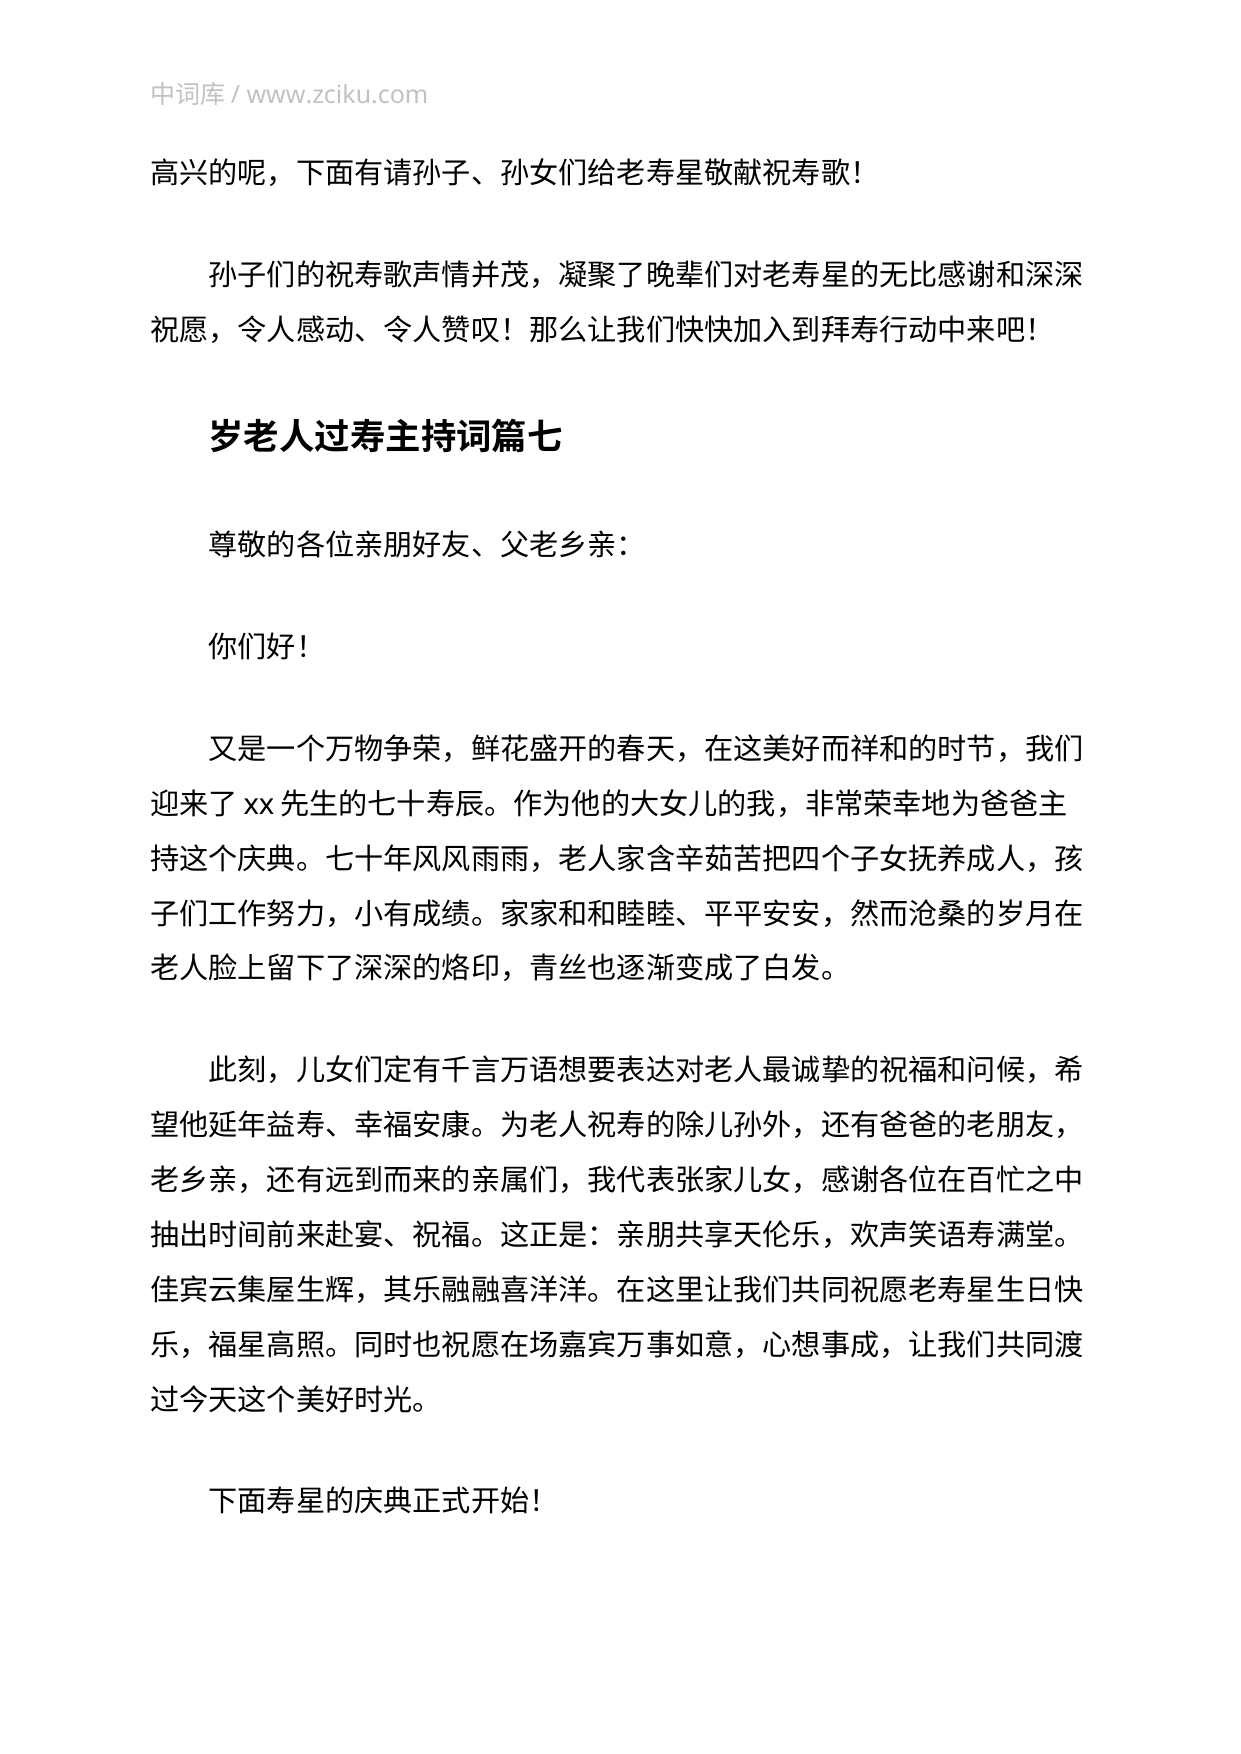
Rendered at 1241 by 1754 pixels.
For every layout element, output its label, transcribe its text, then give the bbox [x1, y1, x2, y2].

text 又是一个万物争荣，鲜花盛开的春天，在这美好而祥和的时节，我们迎来了xx先生的七十寿辰。作为他的大女儿的我，非常荣幸地为爸爸主持这个庆典。七十年风风雨雨，老人家含辛茹苦把四个子女抚养成人，孩子们工作努力，小有成绩。家家和和睦睦、平平安安，然而沧桑的岁月在老人脸上留下了深深的烙印，青丝也逐渐变成了白发。 [150, 725, 1090, 987]
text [150, 150, 1090, 192]
text 下面寿星的庆典正式开始！ [150, 1478, 1090, 1520]
text 你们好！ [150, 624, 1090, 666]
text 此刻，儿女们定有千言万语想要表达对老人最诚挚的祝福和问候，希望他延年益寿、幸福安康。为老人祝寿的除儿孙外，还有爸爸的老朋友，老乡亲，还有远到而来的亲属们，我代表张家儿女，感谢各位在百忙之中抽出时间前来赴宴、祝福。这正是：亲朋共享天伦乐，欢声笑语寿满堂。佳宾云集屋生辉，其乐融融喜洋洋。在这里让我们共同祝愿老寿星生日快乐，福星高照。同时也祝愿在场嘉宾万事如意，心想事成，让我们共同渡过今天这个美好时光。 [150, 1047, 1090, 1418]
text 尊敬的各位亲朋好友、父老乡亲： [150, 522, 1090, 564]
text 孙子们的祝寿歌声情并茂，凝聚了晚辈们对老寿星的无比感谢和深深祝愿，令人感动、令人赞叹！那么让我们快快加入到拜寿行动中来吧！ [150, 252, 1090, 349]
text 岁老人过寿主持词篇七 [150, 408, 1090, 460]
